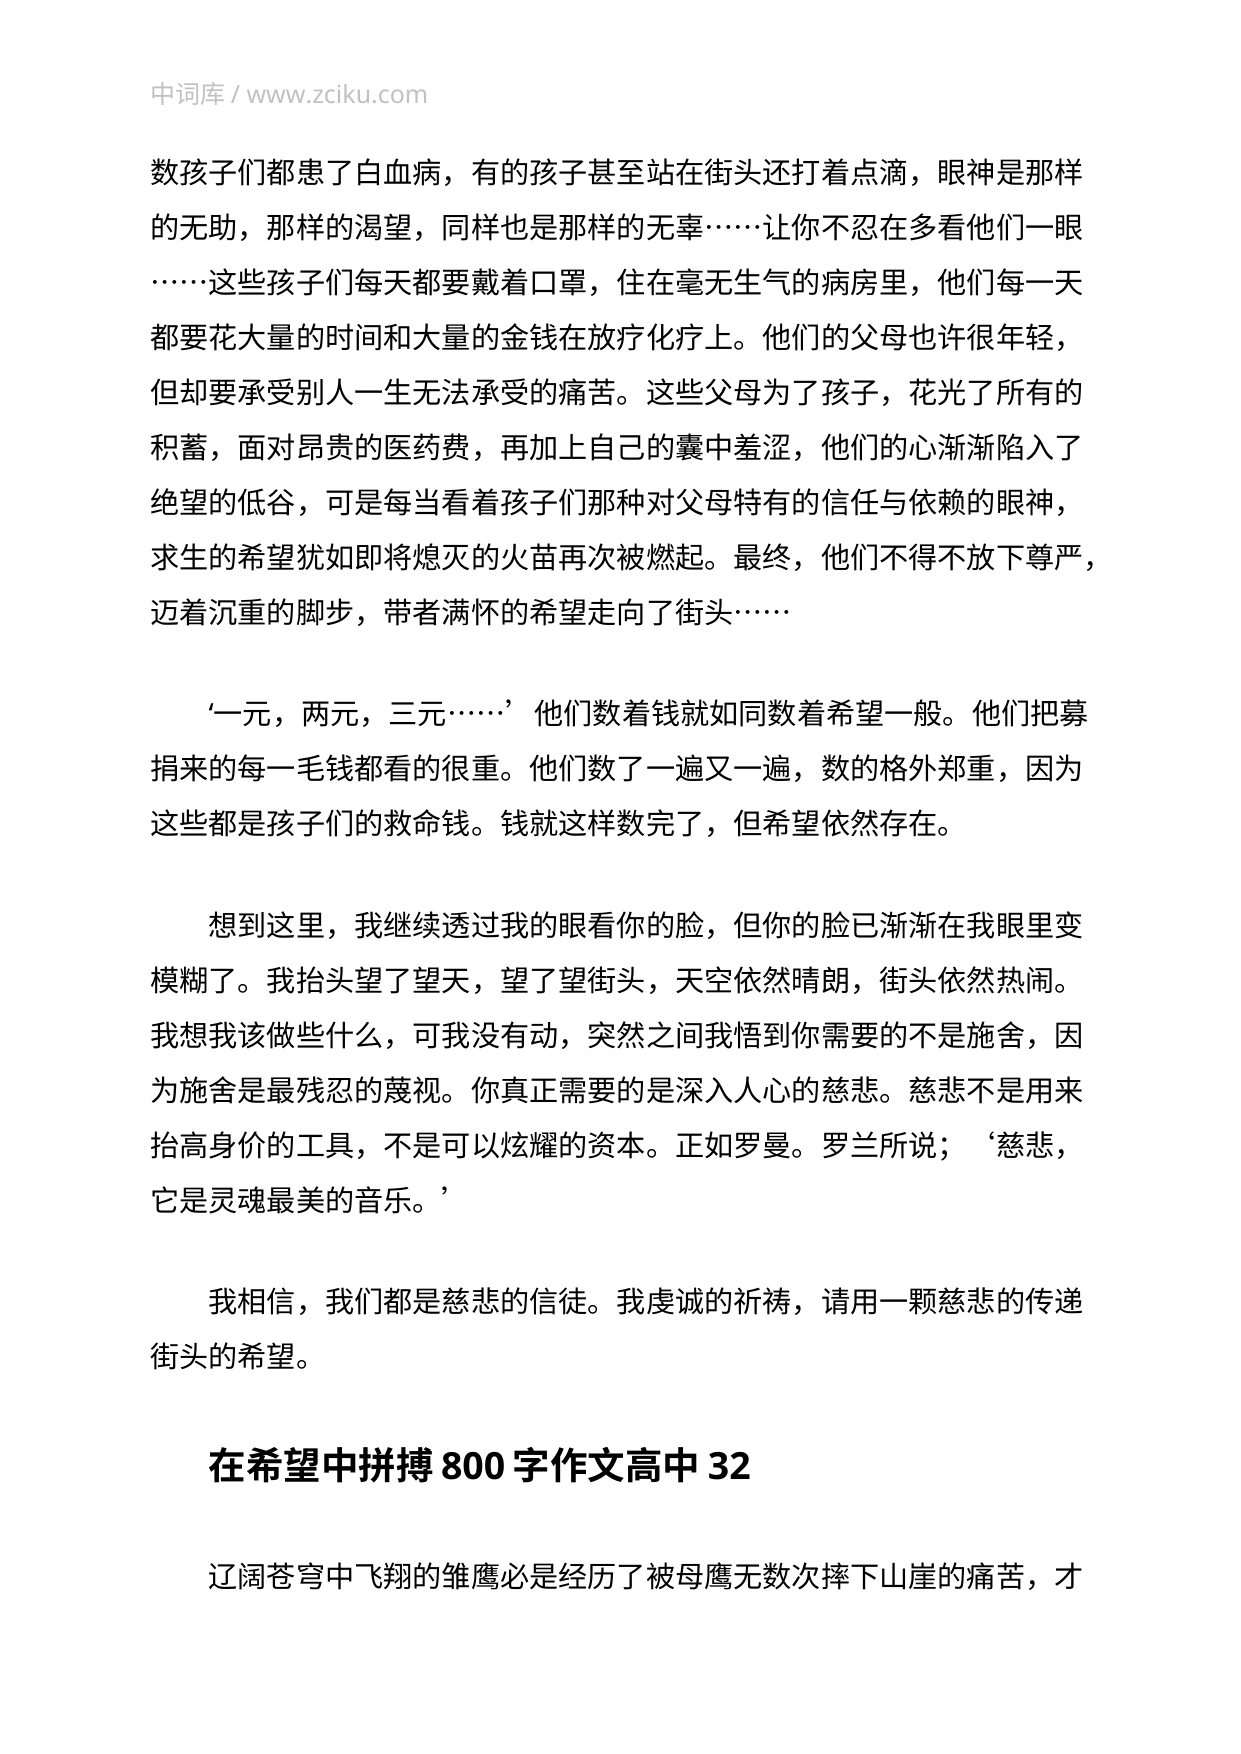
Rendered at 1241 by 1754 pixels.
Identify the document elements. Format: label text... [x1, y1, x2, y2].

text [150, 150, 1090, 631]
text 在希望中拼搏800字作文高中32 [150, 1436, 1090, 1490]
text 我相信，我们都是慈悲的信徒。我虔诚的祈祷，请用一颗慈悲的传递街头的希望。 [150, 1279, 1090, 1376]
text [150, 1553, 1090, 1595]
text ‘一元，两元，三元……’他们数着钱就如同数着希望一般。他们把募捐来的每一毛钱都看的很重。他们数了一遍又一遍，数的格外郑重，因为这些都是孩子们的救命钱。钱就这样数完了，但希望依然存在。 [150, 691, 1090, 843]
text 想到这里，我继续透过我的眼看你的脸，但你的脸已渐渐在我眼里变模糊了。我抬头望了望天，望了望街头，天空依然晴朗，街头依然热闹。我想我该做些什么，可我没有动，突然之间我悟到你需要的不是施舍，因为施舍是最残忍的蔑视。你真正需要的是深入人心的慈悲。慈悲不是用来抬高身价的工具，不是可以炫耀的资本。正如罗曼。罗兰所说；‘慈悲，它是灵魂最美的音乐。’ [150, 903, 1090, 1219]
